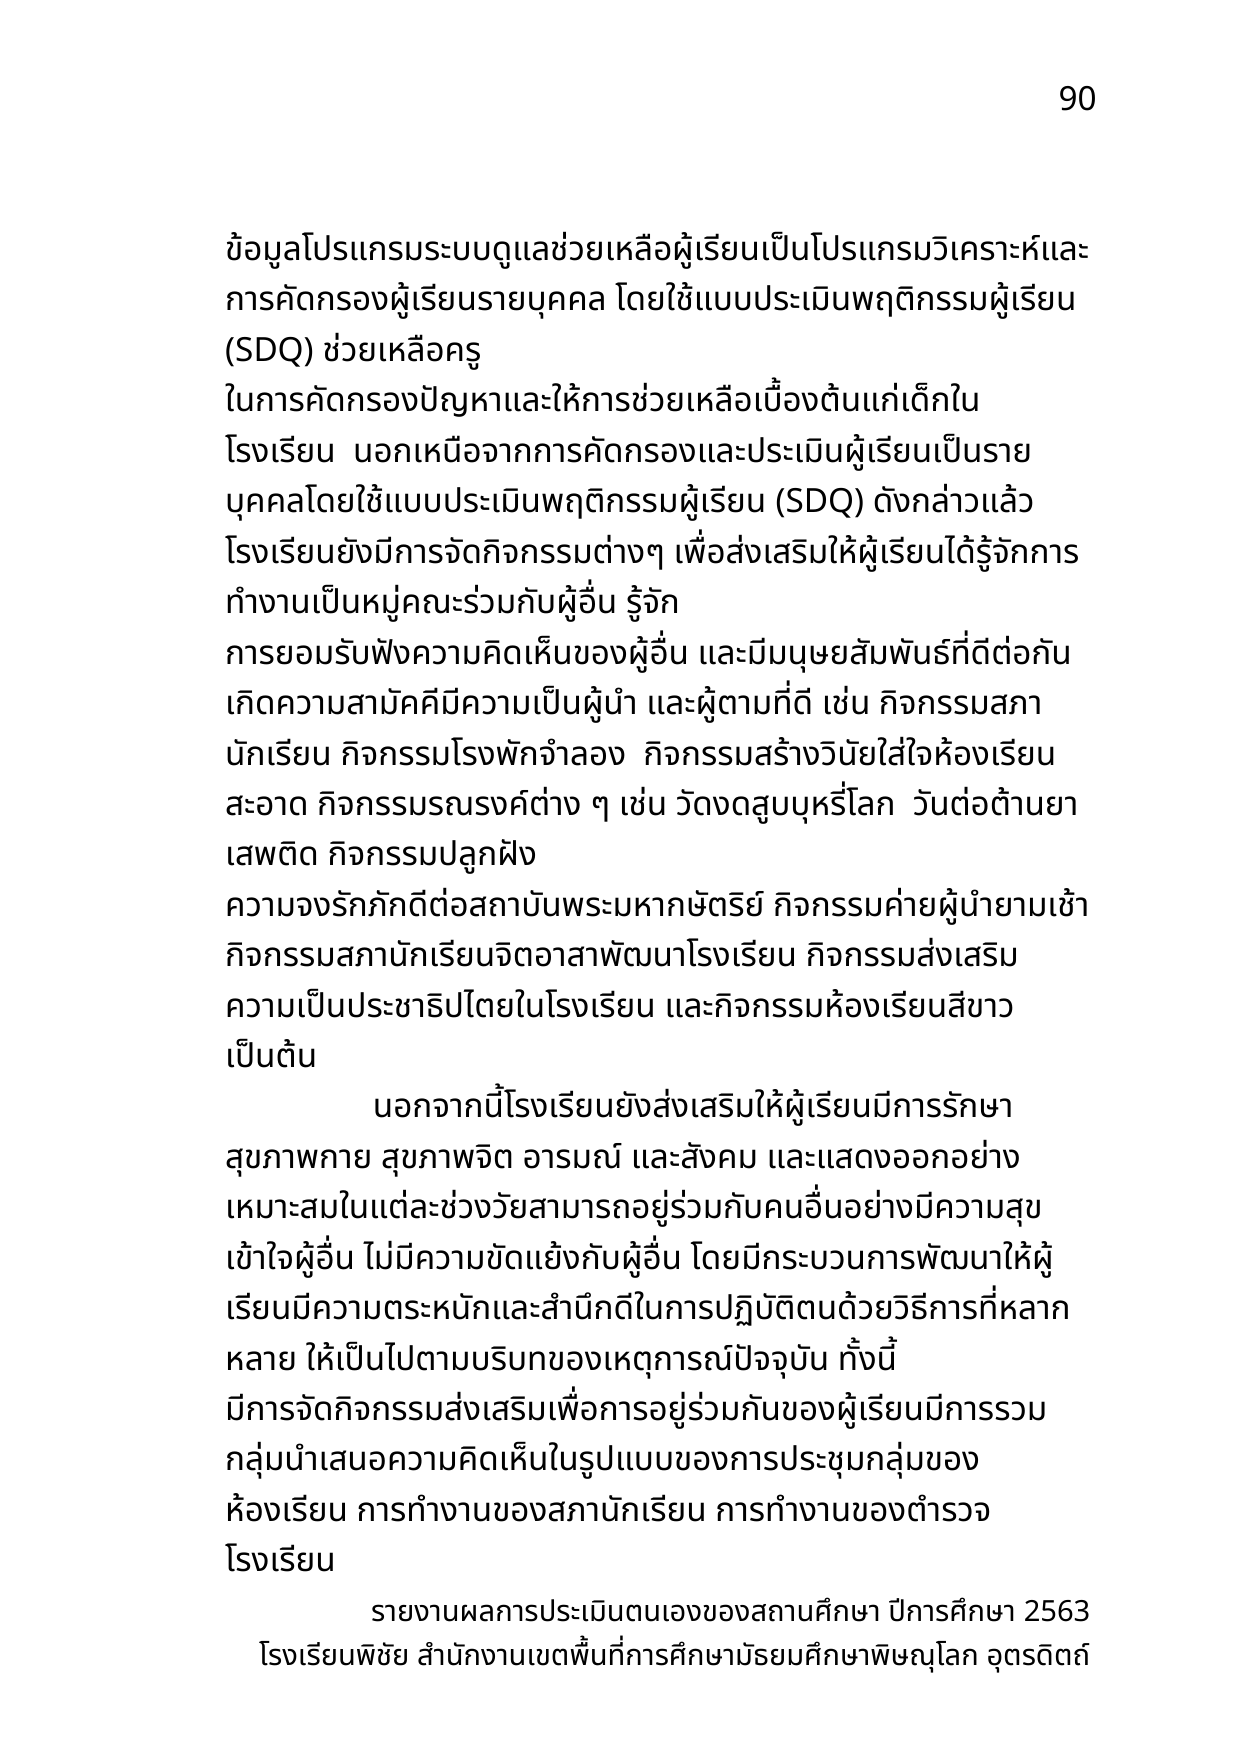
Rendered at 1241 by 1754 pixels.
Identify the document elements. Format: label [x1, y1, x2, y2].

text [225, 225, 1090, 1082]
text [225, 1082, 1090, 1587]
